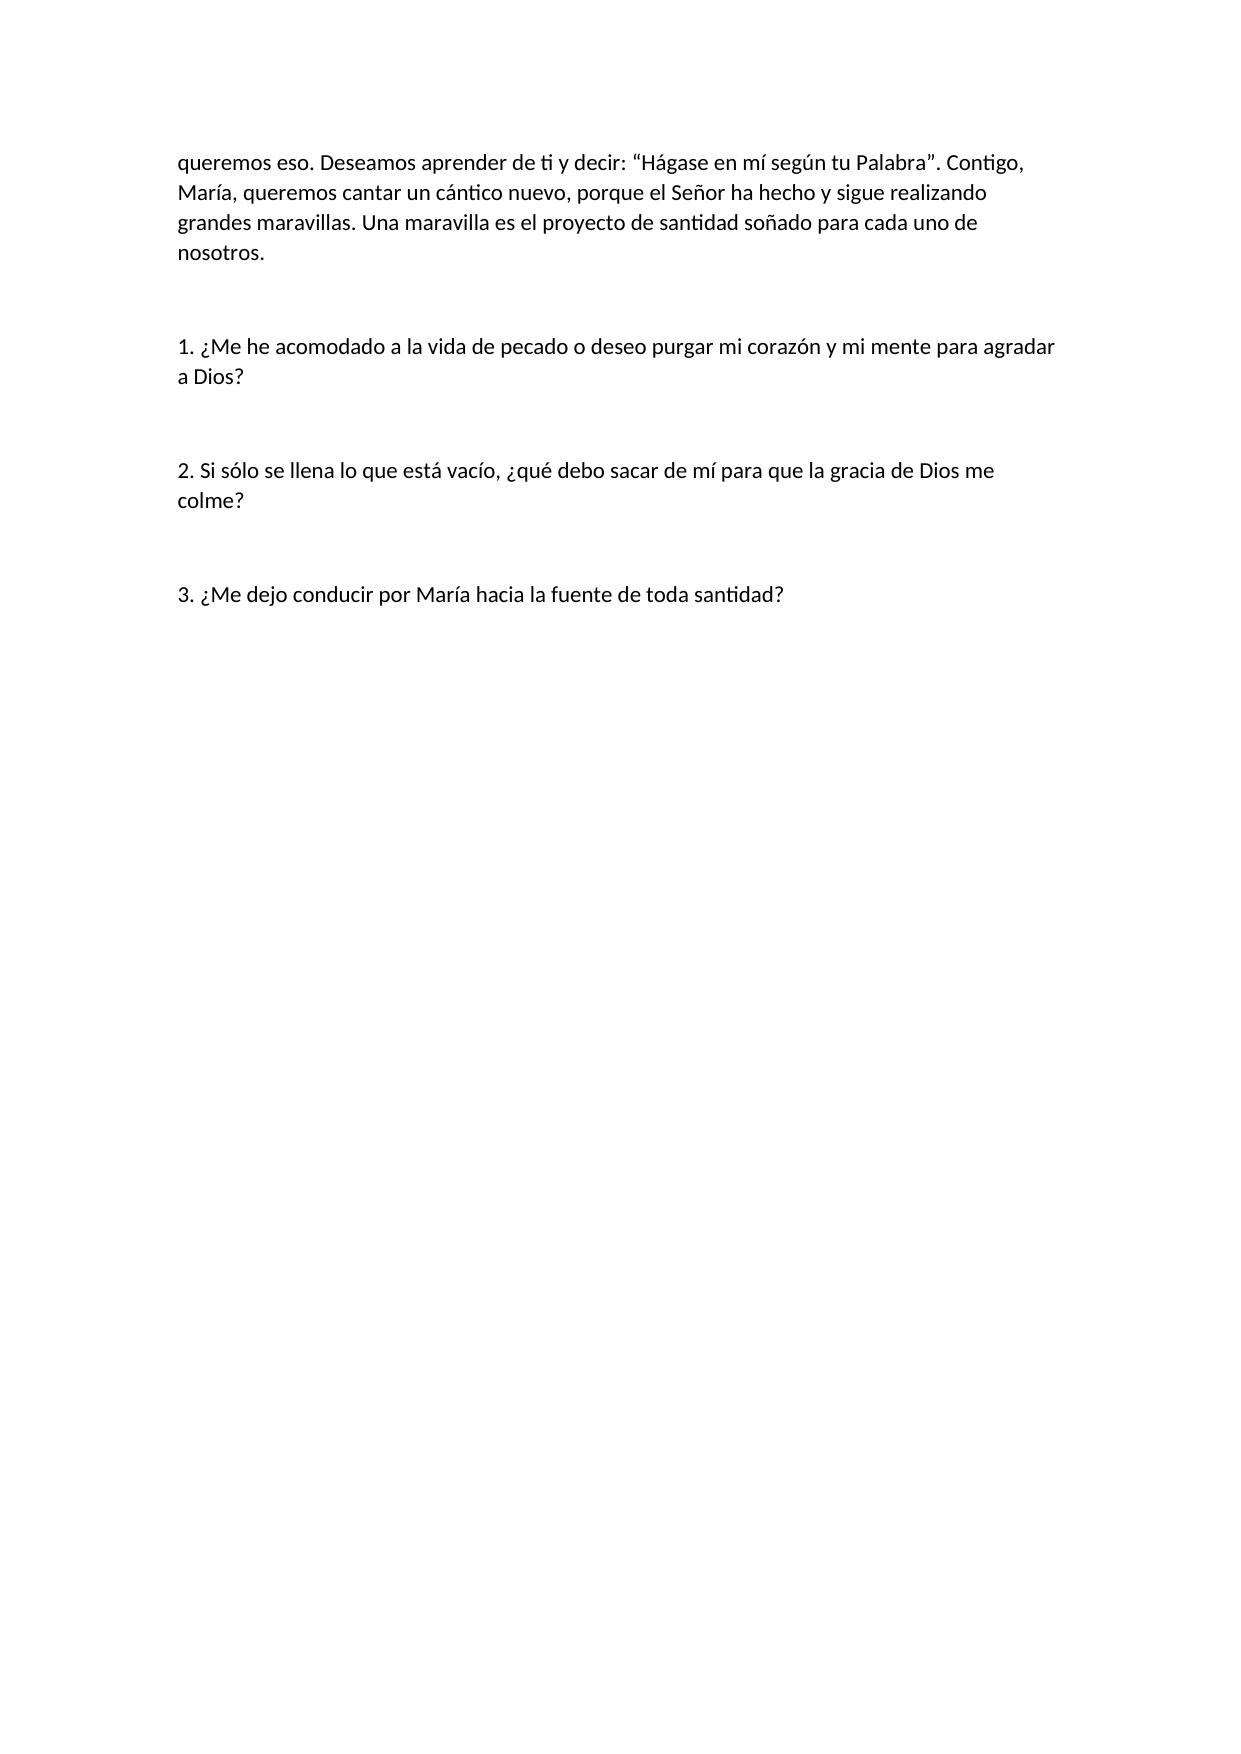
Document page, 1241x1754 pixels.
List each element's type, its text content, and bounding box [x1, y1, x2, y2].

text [177, 148, 1063, 266]
text 2. Si sólo se llena lo que está vacío, ¿qué debo sacar de mí para que la gracia de Dios me colme? [177, 456, 1063, 514]
text 3. ¿Me dejo conducir por María hacia la fuente de toda santidad? [177, 580, 1063, 608]
text 1. ¿Me he acomodado a la vida de pecado o deseo purgar mi corazón y mi mente para agradar a Dios? [177, 332, 1063, 390]
